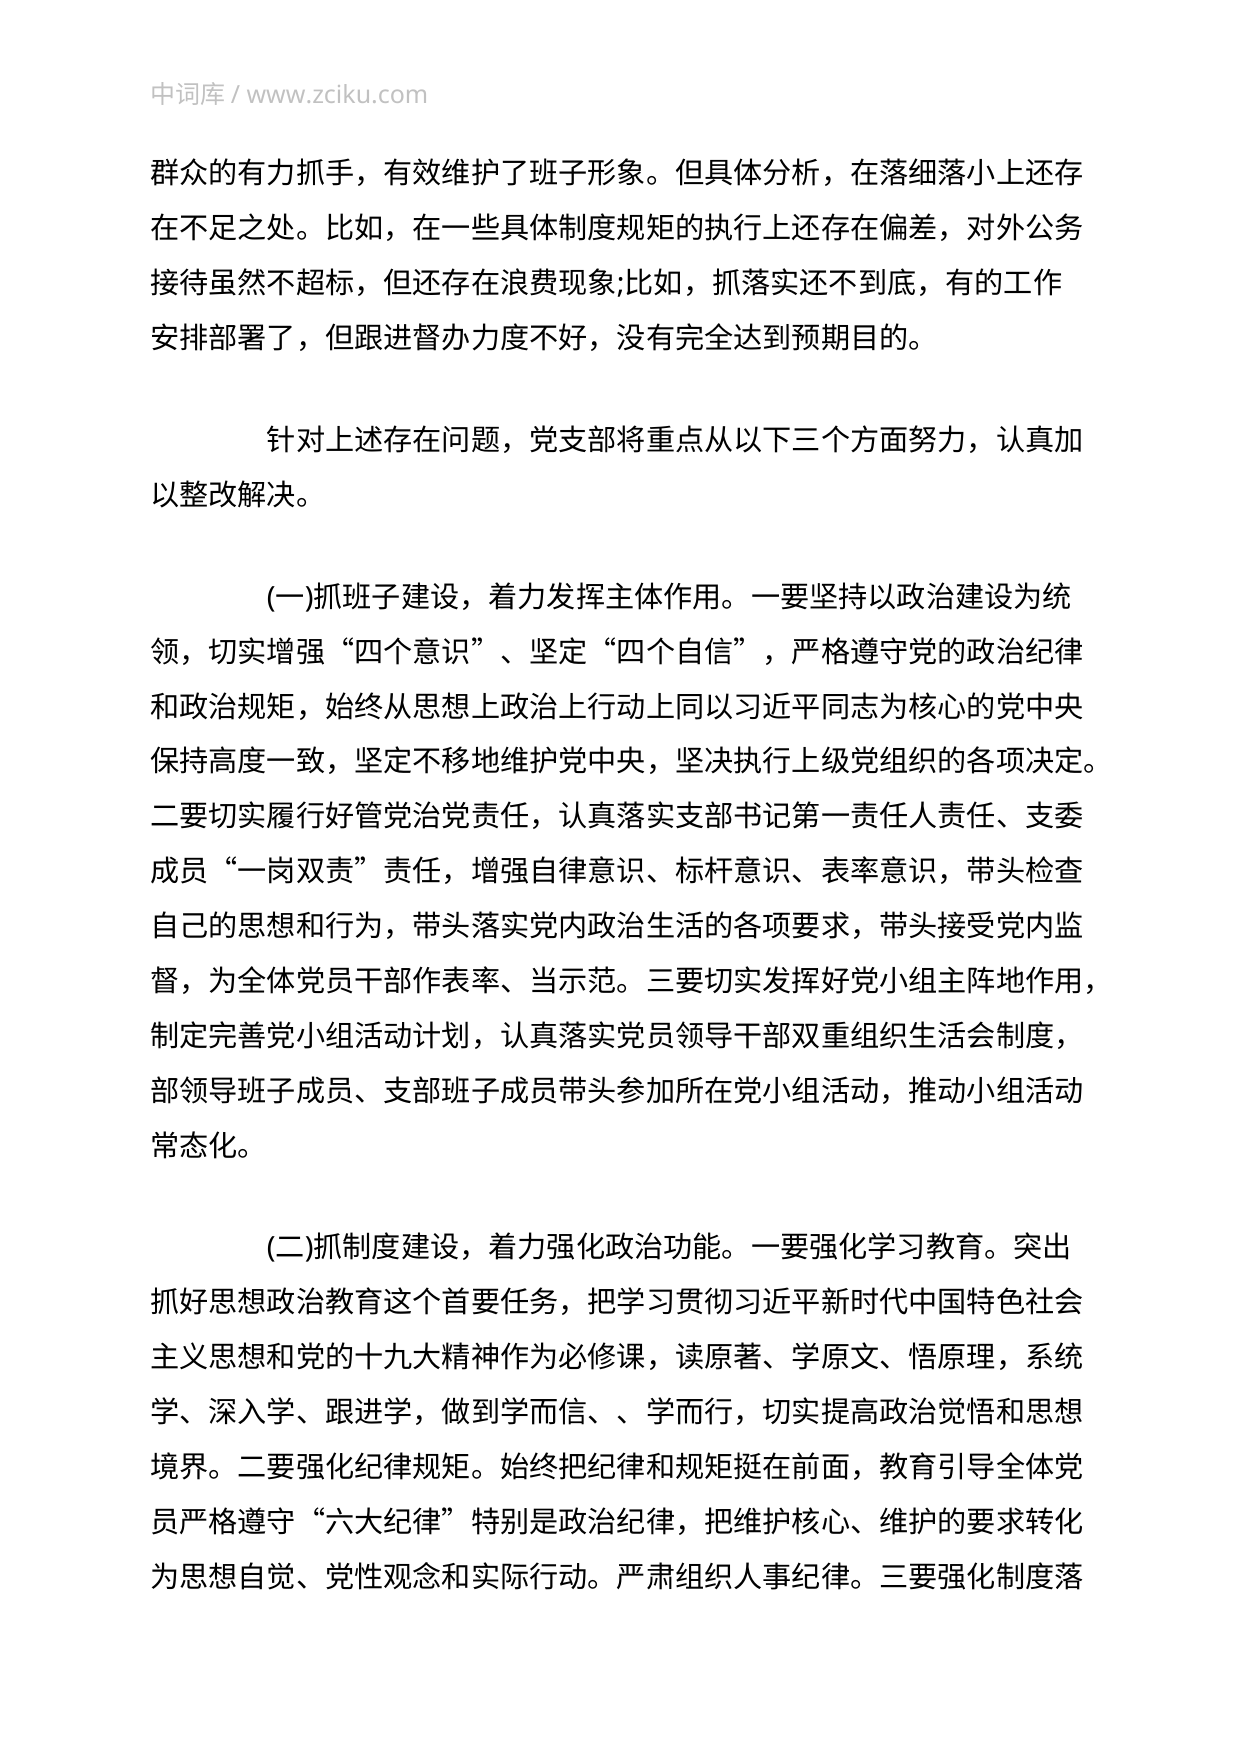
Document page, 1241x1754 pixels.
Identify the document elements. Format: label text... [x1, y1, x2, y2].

text 针对上述存在问题，党支部将重点从以下三个方面努力，认真加以整改解决。 [150, 417, 1090, 514]
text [150, 150, 1090, 357]
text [150, 1224, 1090, 1596]
text (一)抓班子建设，着力发挥主体作用。一要坚持以政治建设为统领，切实增强“四个意识”、坚定“四个自信”，严格遵守党的政治纪律和政治规矩，始终从思想上政治上行动上同以习近平同志为核心的党中央保持高度一致，坚定不移地维护党中央，坚决执行上级党组织的各项决定。二要切实履行好管党治党责任，认真落实支部书记第一责任人责任、支委成员“一岗双责”责任，增强自律意识、标杆意识、表率意识，带头检查自己的思想和行为，带头落实党内政治生活的各项要求，带头接受党内监督，为全体党员干部作表率、当示范。三要切实发挥好党小组主阵地作用，制定完善党小组活动计划，认真落实党员领导干部双重组织生活会制度，部领导班子成员、支部班子成员带头参加所在党小组活动，推动小组活动常态化。 [150, 573, 1090, 1164]
